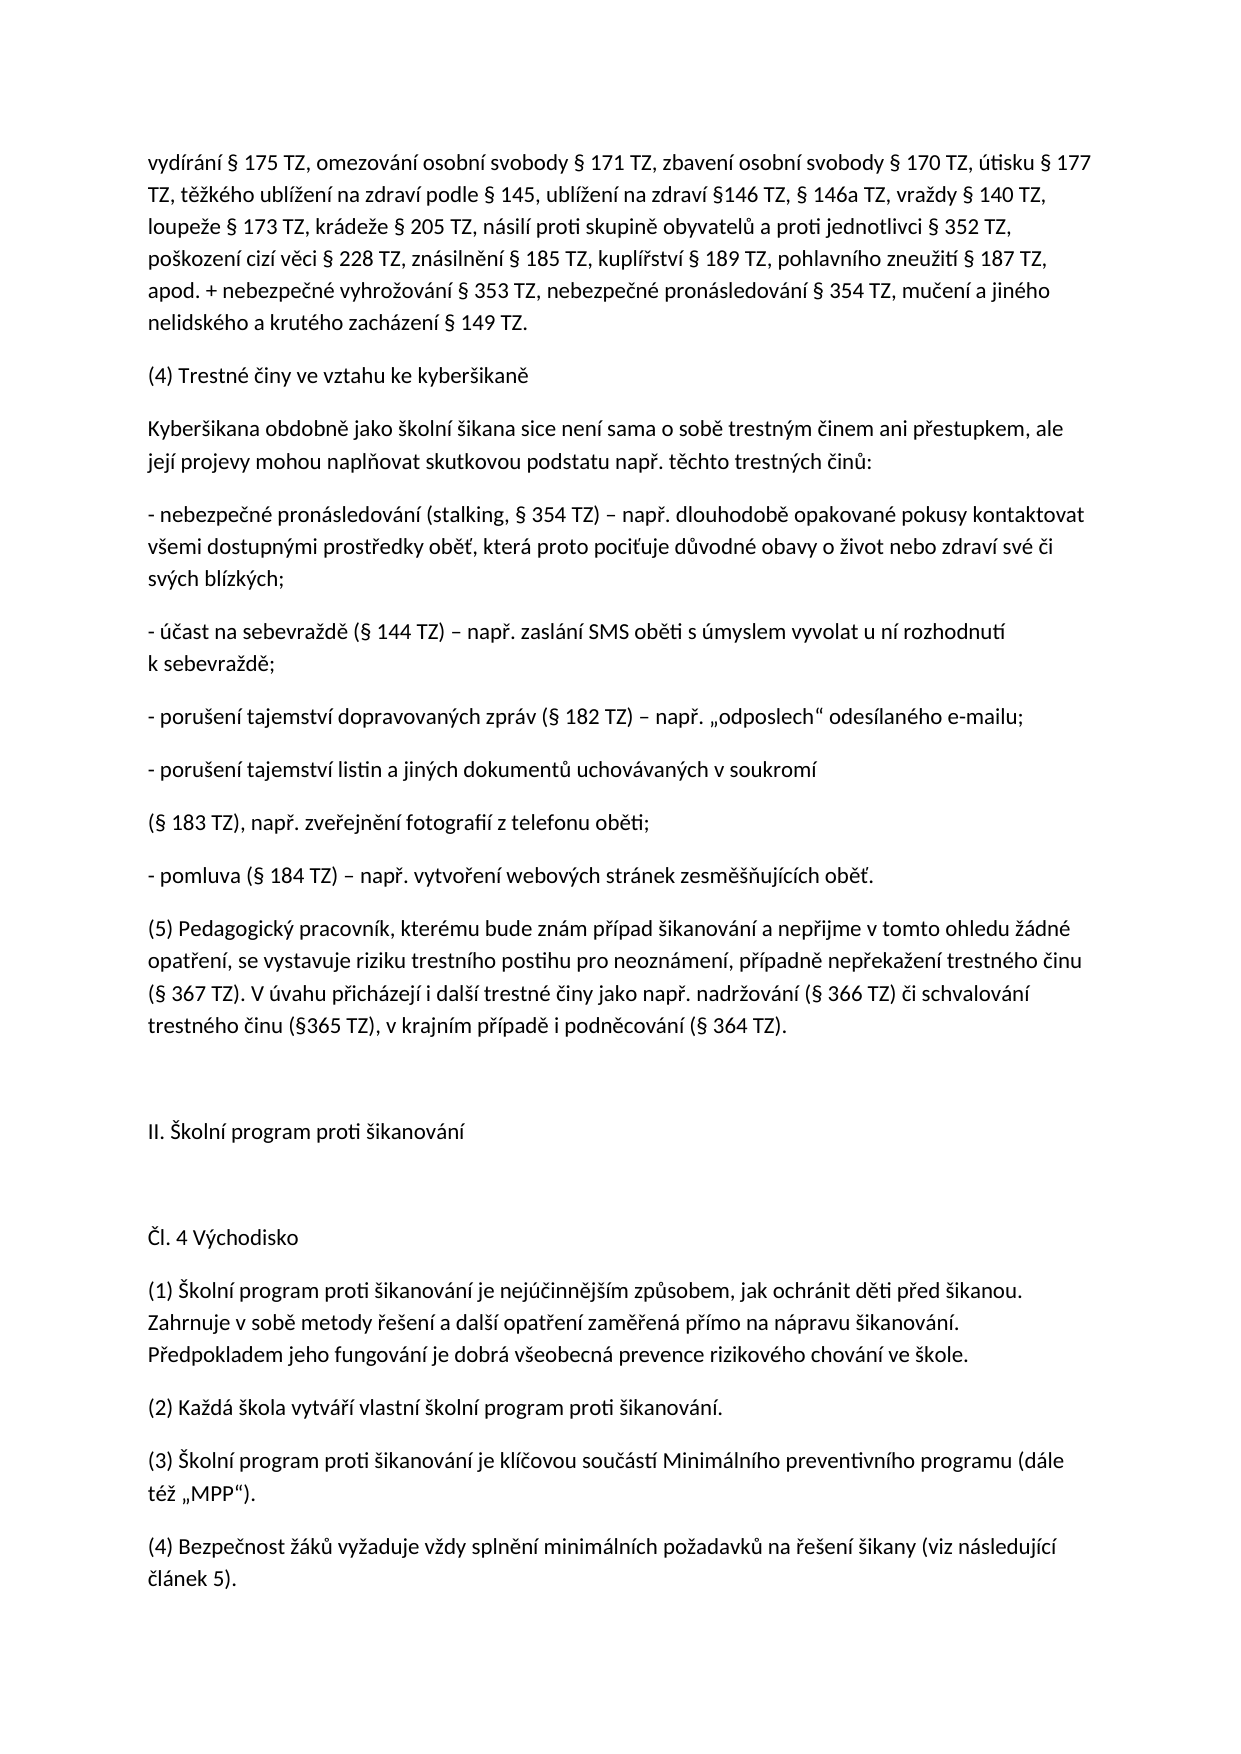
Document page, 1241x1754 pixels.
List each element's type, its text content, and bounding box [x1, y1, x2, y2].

text (1) Školní program proti šikanování je nejúčinnějším způsobem, jak ochránit děti před šikanou. Zahrnuje v sobě metody řešení a další opatření zaměřená přímo na nápravu šikanování. Předpokladem jeho fungování je dobrá všeobecná prevence rizikového chování ve škole. [148, 1276, 1093, 1368]
text vydírání § 175 TZ, omezování osobní svobody § 171 TZ, zbavení osobní svobody § 170 TZ, útisku § 177 TZ, těžkého ublížení na zdraví podle § 145, ublížení na zdraví §146 TZ, § 146a TZ, vraždy § 140 TZ, loupeže § 173 TZ, krádeže § 205 TZ, násilí proti skupině obyvatelů a proti jednotlivci § 352 TZ, poškození cizí věci § 228 TZ, znásilnění § 185 TZ, kuplířství § 189 TZ, pohlavního zneužití § 187 TZ, apod. + nebezpečné vyhrožování § 353 TZ, nebezpečné pronásledování § 354 TZ, mučení a jiného nelidského a krutého zacházení § 149 TZ. [148, 148, 1093, 337]
text - porušení tajemství listin a jiných dokumentů uchovávaných v soukromí [148, 755, 1093, 783]
text (4) Bezpečnost žáků vyžaduje vždy splnění minimálních požadavků na řešení šikany (viz následující článek 5). [148, 1532, 1093, 1592]
text (5) Pedagogický pracovník, kterému bude znám případ šikanování a nepřijme v tomto ohledu žádné opatření, se vystavuje riziku trestního postihu pro neoznámení, případně nepřekažení trestného činu (§ 367 TZ). V úvahu přicházejí i další trestné činy jako např. nadržování (§ 366 TZ) či schvalování trestného činu (§365 TZ), v krajním případě i podněcování (§ 364 TZ). [148, 914, 1093, 1039]
text - porušení tajemství dopravovaných zpráv (§ 182 TZ) – např. „odposlech“ odesílaného e-mailu; [148, 702, 1093, 730]
text - pomluva (§ 184 TZ) – např. vytvoření webových stránek zesměšňujících oběť. [148, 861, 1093, 889]
text (3) Školní program proti šikanování je klíčovou součástí Minimálního preventivního programu (dále též „MPP“). [148, 1447, 1093, 1507]
text - účast na sebevraždě (§ 144 TZ) – např. zaslání SMS oběti s úmyslem vyvolat u ní rozhodnutí k sebevraždě; [148, 617, 1093, 677]
text (2) Každá škola vytváří vlastní školní program proti šikanování. [148, 1393, 1093, 1422]
text Čl. 4 Východisko [148, 1223, 1093, 1251]
text - nebezpečné pronásledování (stalking, § 354 TZ) – např. dlouhodobě opakované pokusy kontaktovat všemi dostupnými prostředky oběť, která proto pociťuje důvodné obavy o život nebo zdraví své či svých blízkých; [148, 500, 1093, 592]
text Kyberšikana obdobně jako školní šikana sice není sama o sobě trestným činem ani přestupkem, ale její projevy mohou naplňovat skutkovou podstatu např. těchto trestných činů: [148, 414, 1093, 475]
text (§ 183 TZ), např. zveřejnění fotografií z telefonu oběti; [148, 808, 1093, 836]
text II. Školní program proti šikanování [148, 1117, 1093, 1145]
text (4) Trestné činy ve vztahu ke kyberšikaně [148, 362, 1093, 389]
